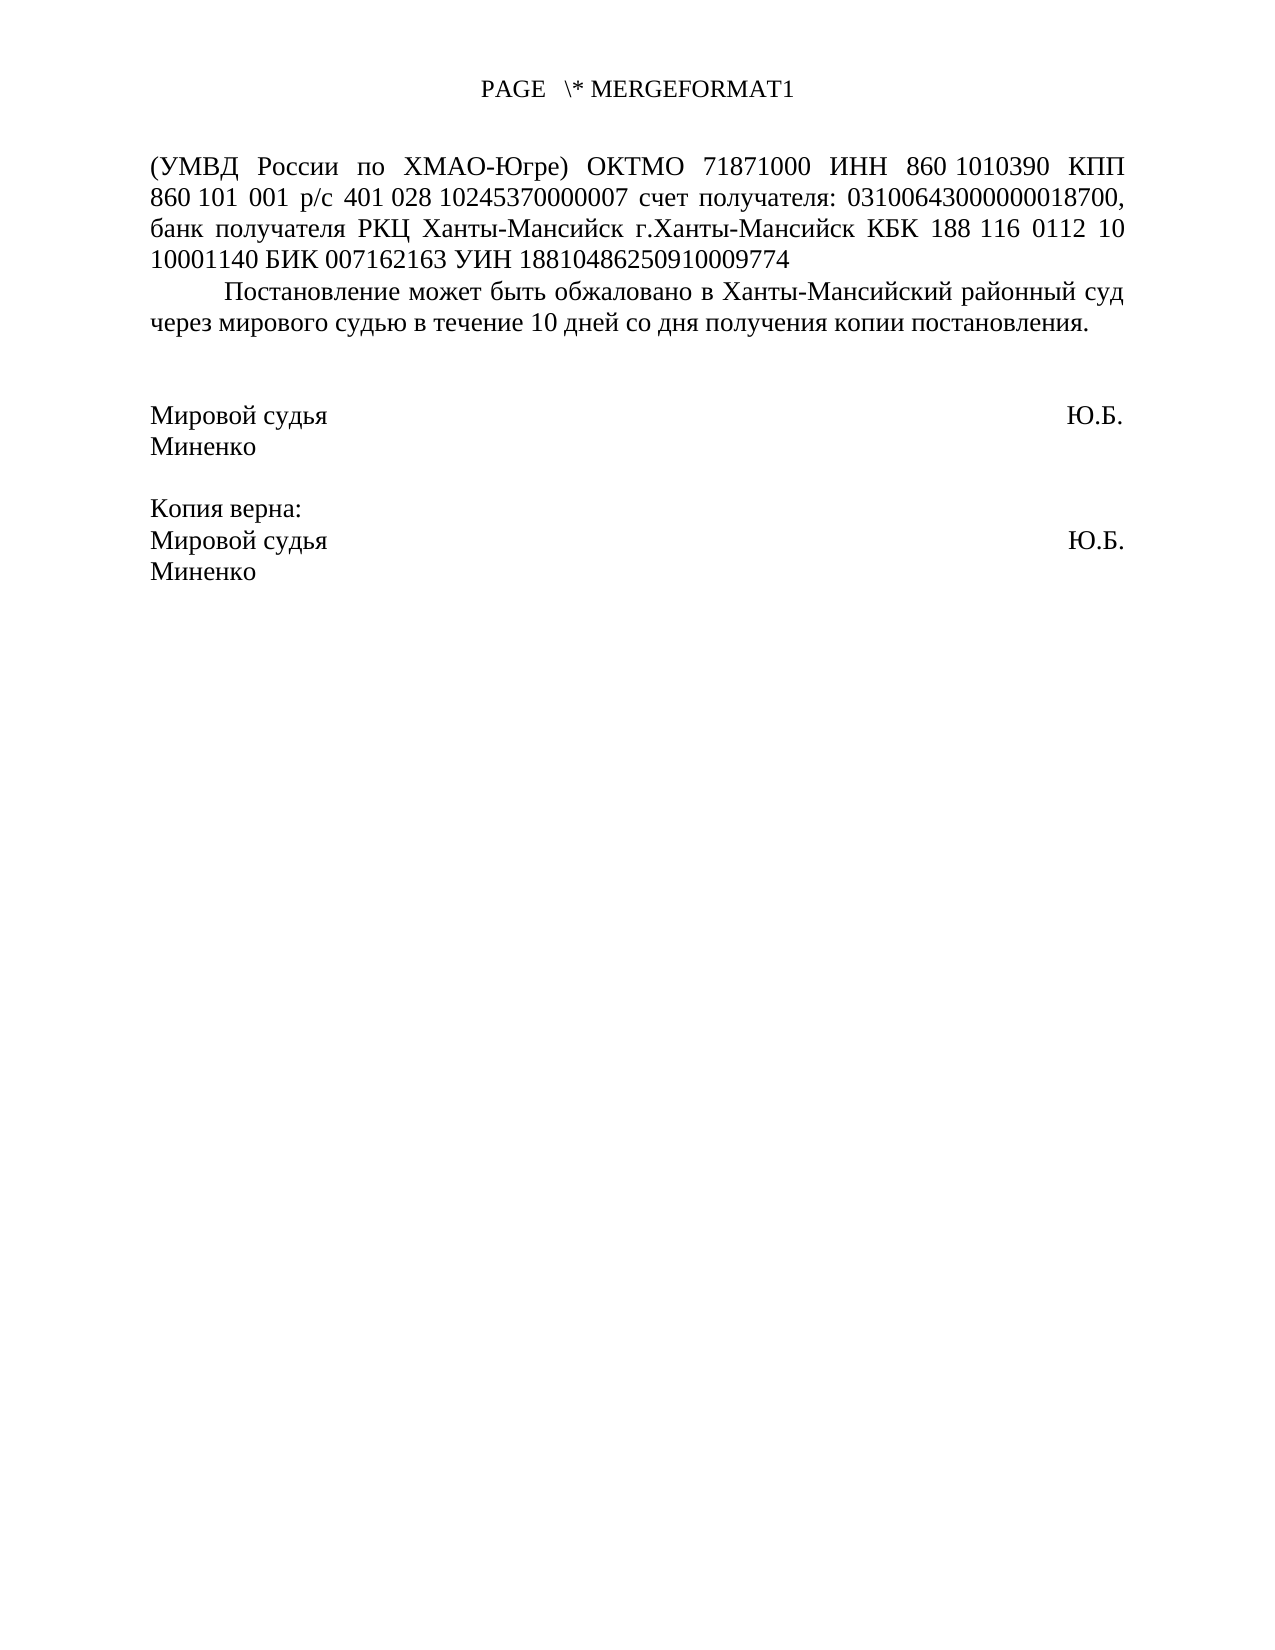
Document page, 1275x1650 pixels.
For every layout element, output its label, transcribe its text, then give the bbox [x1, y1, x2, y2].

text Постановление может быть обжаловано в Ханты-Мансийский районный суд через мирового судью в течение 10 дней со дня получения копии постановления. [150, 274, 1125, 337]
text Копия верна: [150, 493, 1125, 524]
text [150, 150, 1125, 274]
text Мировой судья Ю.Б. Миненко [150, 399, 1125, 461]
text Мировой судья Ю.Б. Миненко [150, 524, 1125, 586]
